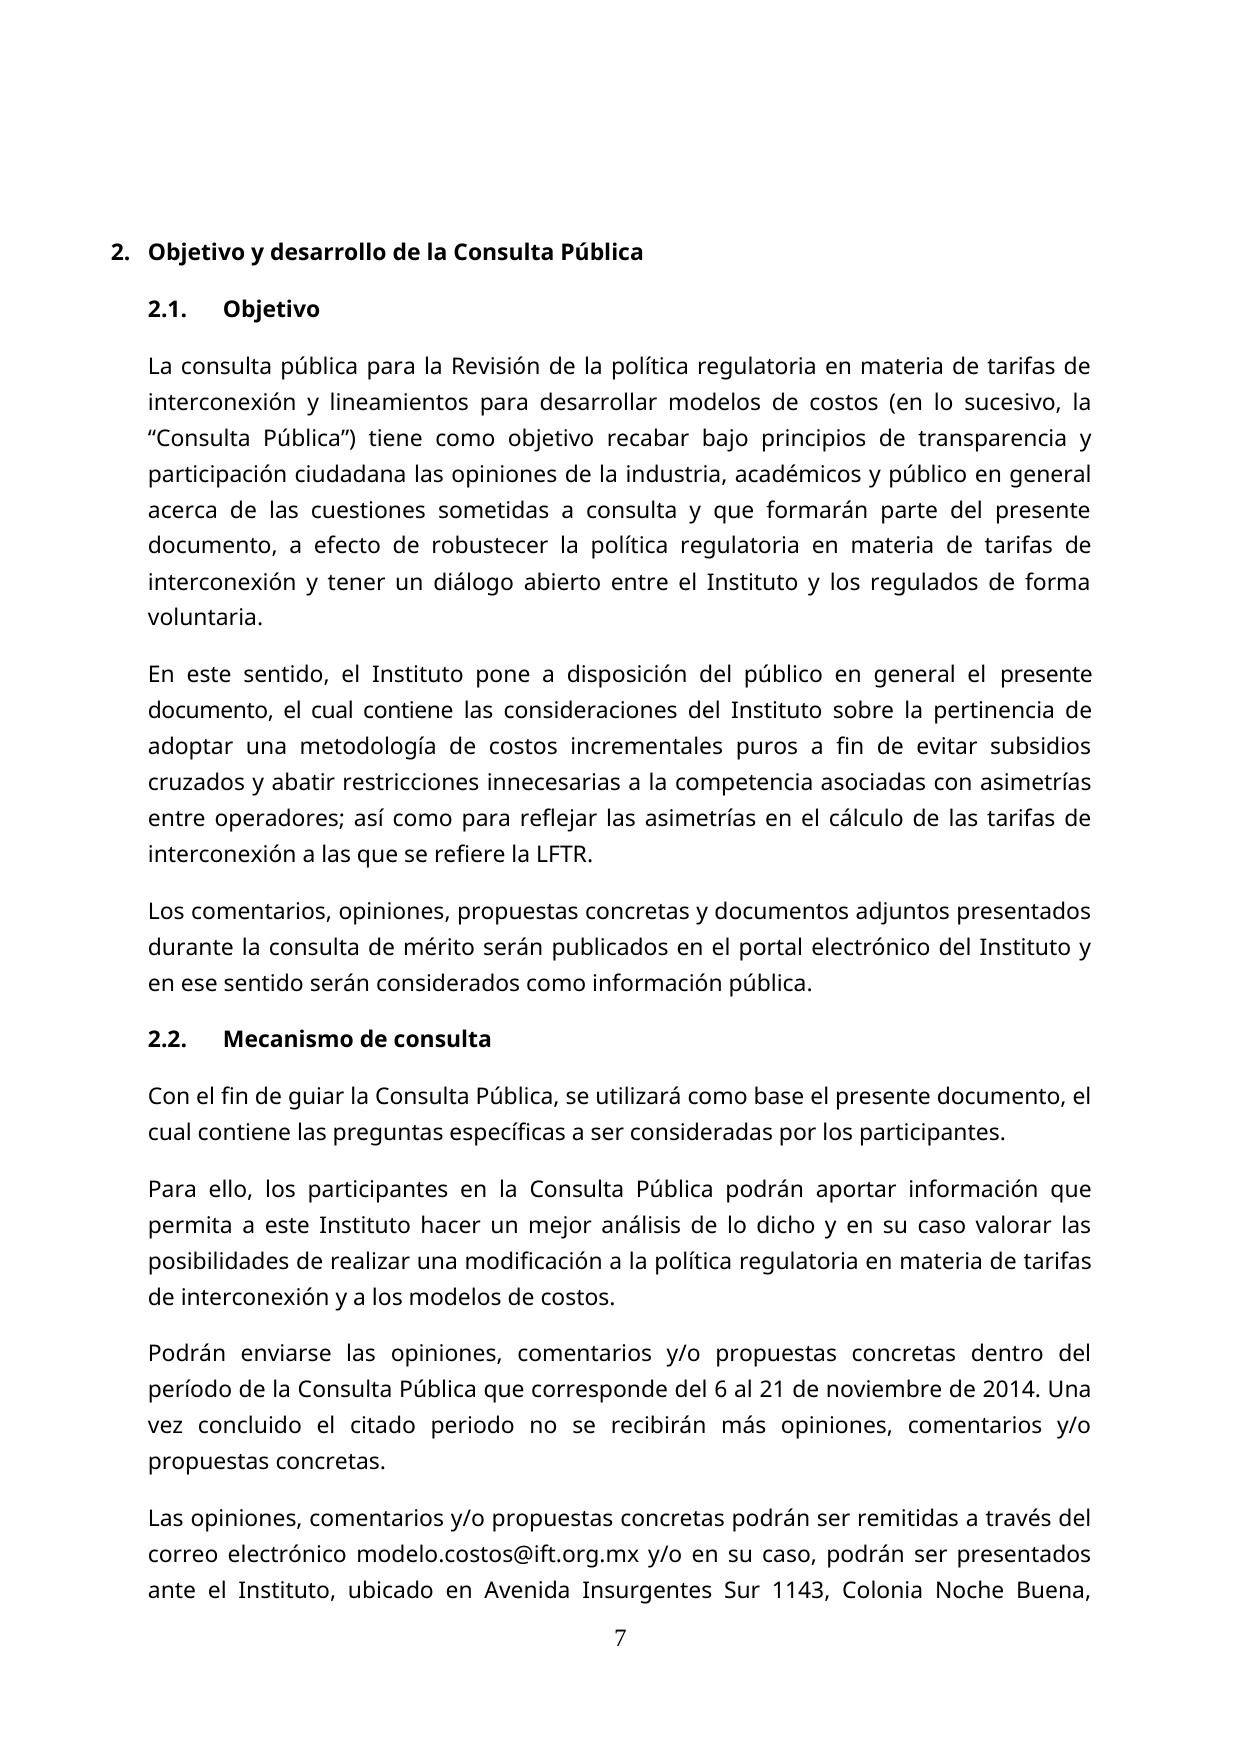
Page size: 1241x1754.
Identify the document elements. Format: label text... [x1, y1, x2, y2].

text Podrán enviarse las opiniones, comentarios y/o propuestas concretas dentro del período de la Consulta Pública que corresponde del 6 al 21 de noviembre de 2014. Una vez concluido el citado periodo no se recibirán más opiniones, comentarios y/o propuestas concretas. [148, 1337, 1092, 1476]
list Objetivo y desarrollo de la Consulta Pública [111, 236, 1092, 267]
text Para ello, los participantes en la Consulta Pública podrán aportar información que permita a este Instituto hacer un mejor análisis de lo dicho y en su caso valorar las posibilidades de realizar una modificación a la política regulatoria en materia de tarifas de interconexión y a los modelos de costos. [148, 1173, 1092, 1312]
text En este sentido, el Instituto pone a disposición del público en general el presente documento, el cual contiene las consideraciones del Instituto sobre la pertinencia de adoptar una metodología de costos incrementales puros a fin de evitar subsidios cruzados y abatir restricciones innecesarias a la competencia asociadas con asimetrías entre operadores; así como para reflejar las asimetrías en el cálculo de las tarifas de interconexión a las que se refiere la LFTR. [148, 658, 1092, 869]
text Los comentarios, opiniones, propuestas concretas y documentos adjuntos presentados durante la consulta de mérito serán publicados en el portal electrónico del Instituto y en ese sentido serán considerados como información pública. [148, 894, 1092, 998]
text La consulta pública para la Revisión de la política regulatoria en materia de tarifas de interconexión y lineamientos para desarrollar modelos de costos (en lo sucesivo, la “Consulta Pública”) tiene como objetivo recabar bajo principios de transparencia y participación ciudadana las opiniones de la industria, académicos y público en general acerca de las cuestiones sometidas a consulta y que formarán parte del presente documento, a efecto de robustecer la política regulatoria en materia de tarifas de interconexión y tener un diálogo abierto entre el Instituto y los regulados de forma voluntaria. [148, 350, 1092, 633]
text Con el fin de guiar la Consulta Pública, se utilizará como base el presente documento, el cual contiene las preguntas específicas a ser consideradas por los participantes. [148, 1080, 1092, 1147]
list Mecanismo de consulta [148, 1023, 1092, 1054]
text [148, 1502, 1092, 1605]
list Objetivo [148, 293, 1092, 324]
